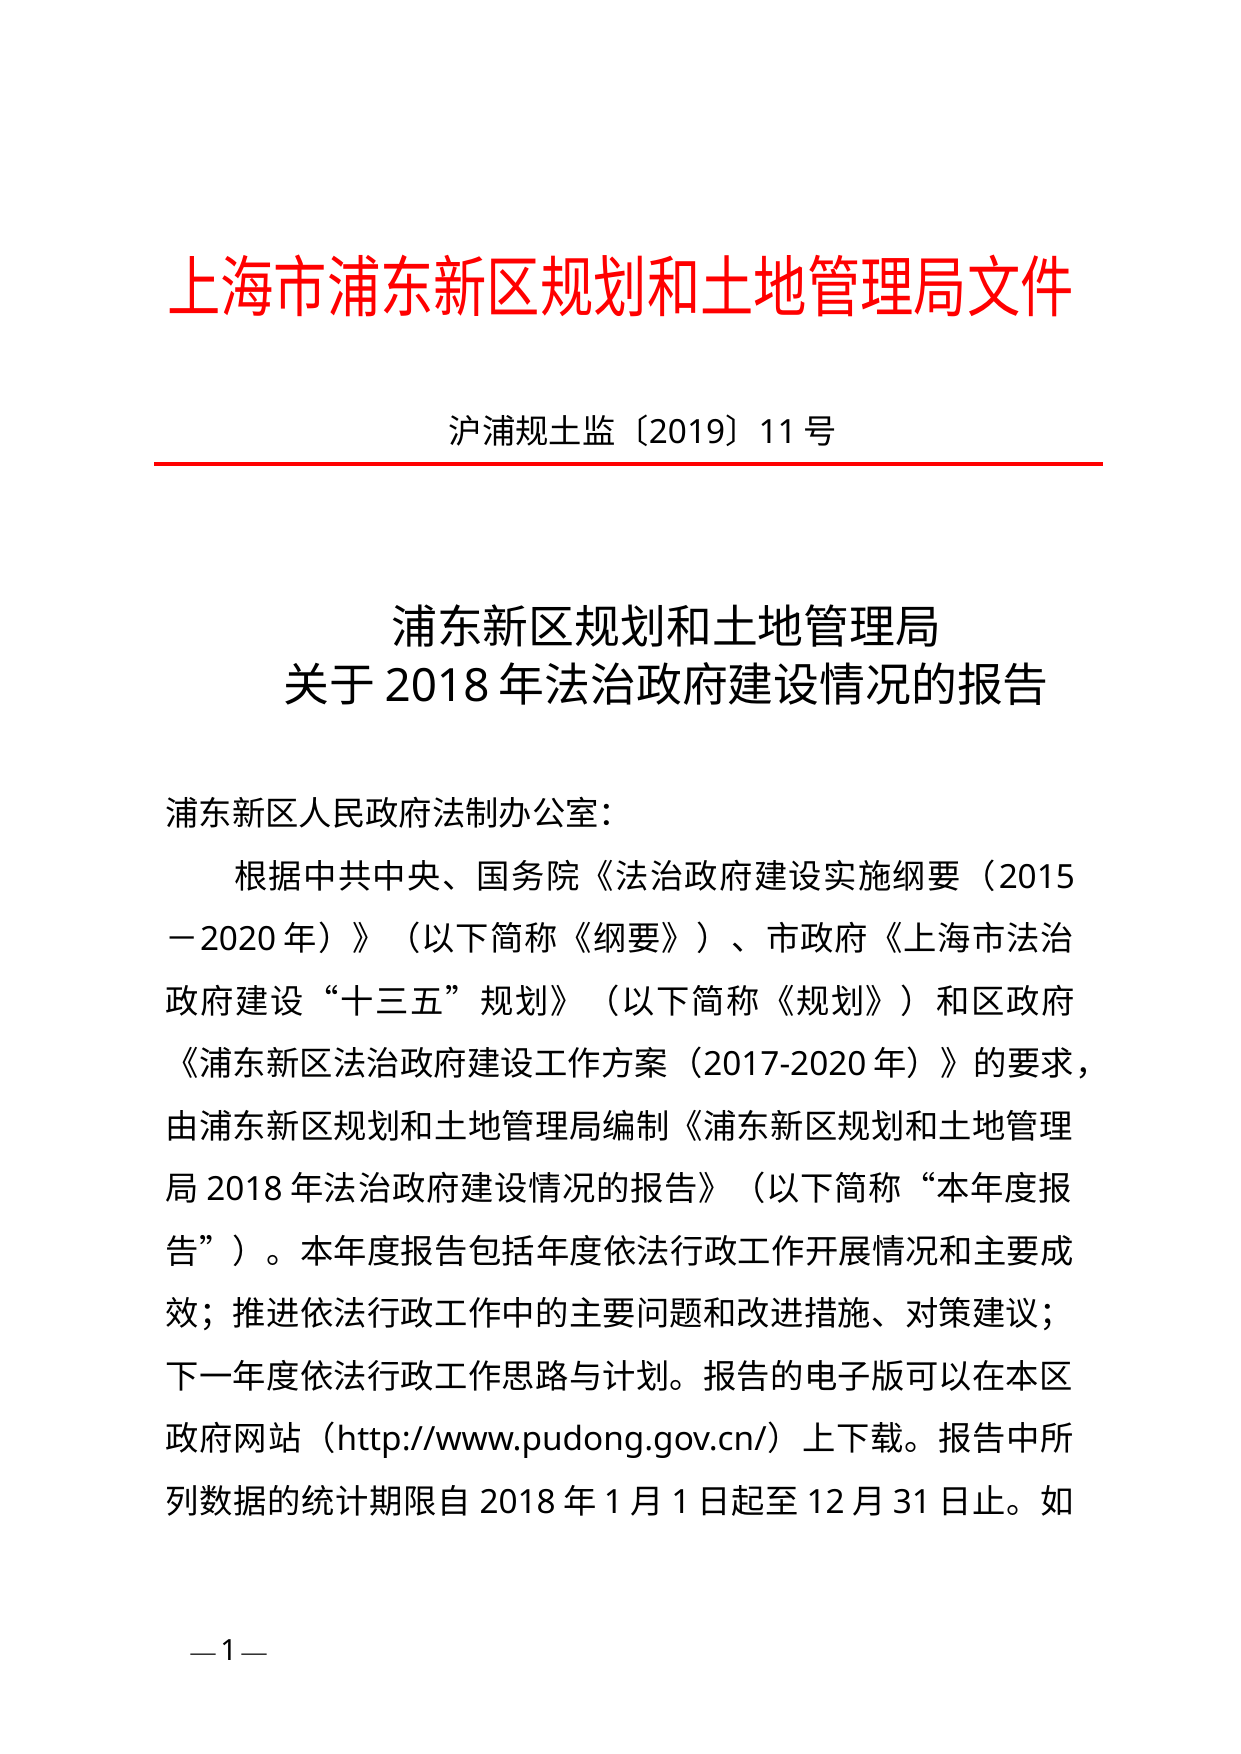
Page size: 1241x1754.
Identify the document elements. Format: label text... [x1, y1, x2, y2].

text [165, 838, 1075, 1526]
table_header [154, 397, 1103, 462]
text 浦东新区规划和土地管理局 [165, 596, 1075, 655]
text 2018年法治政府建设情况报告 [165, 655, 1075, 713]
